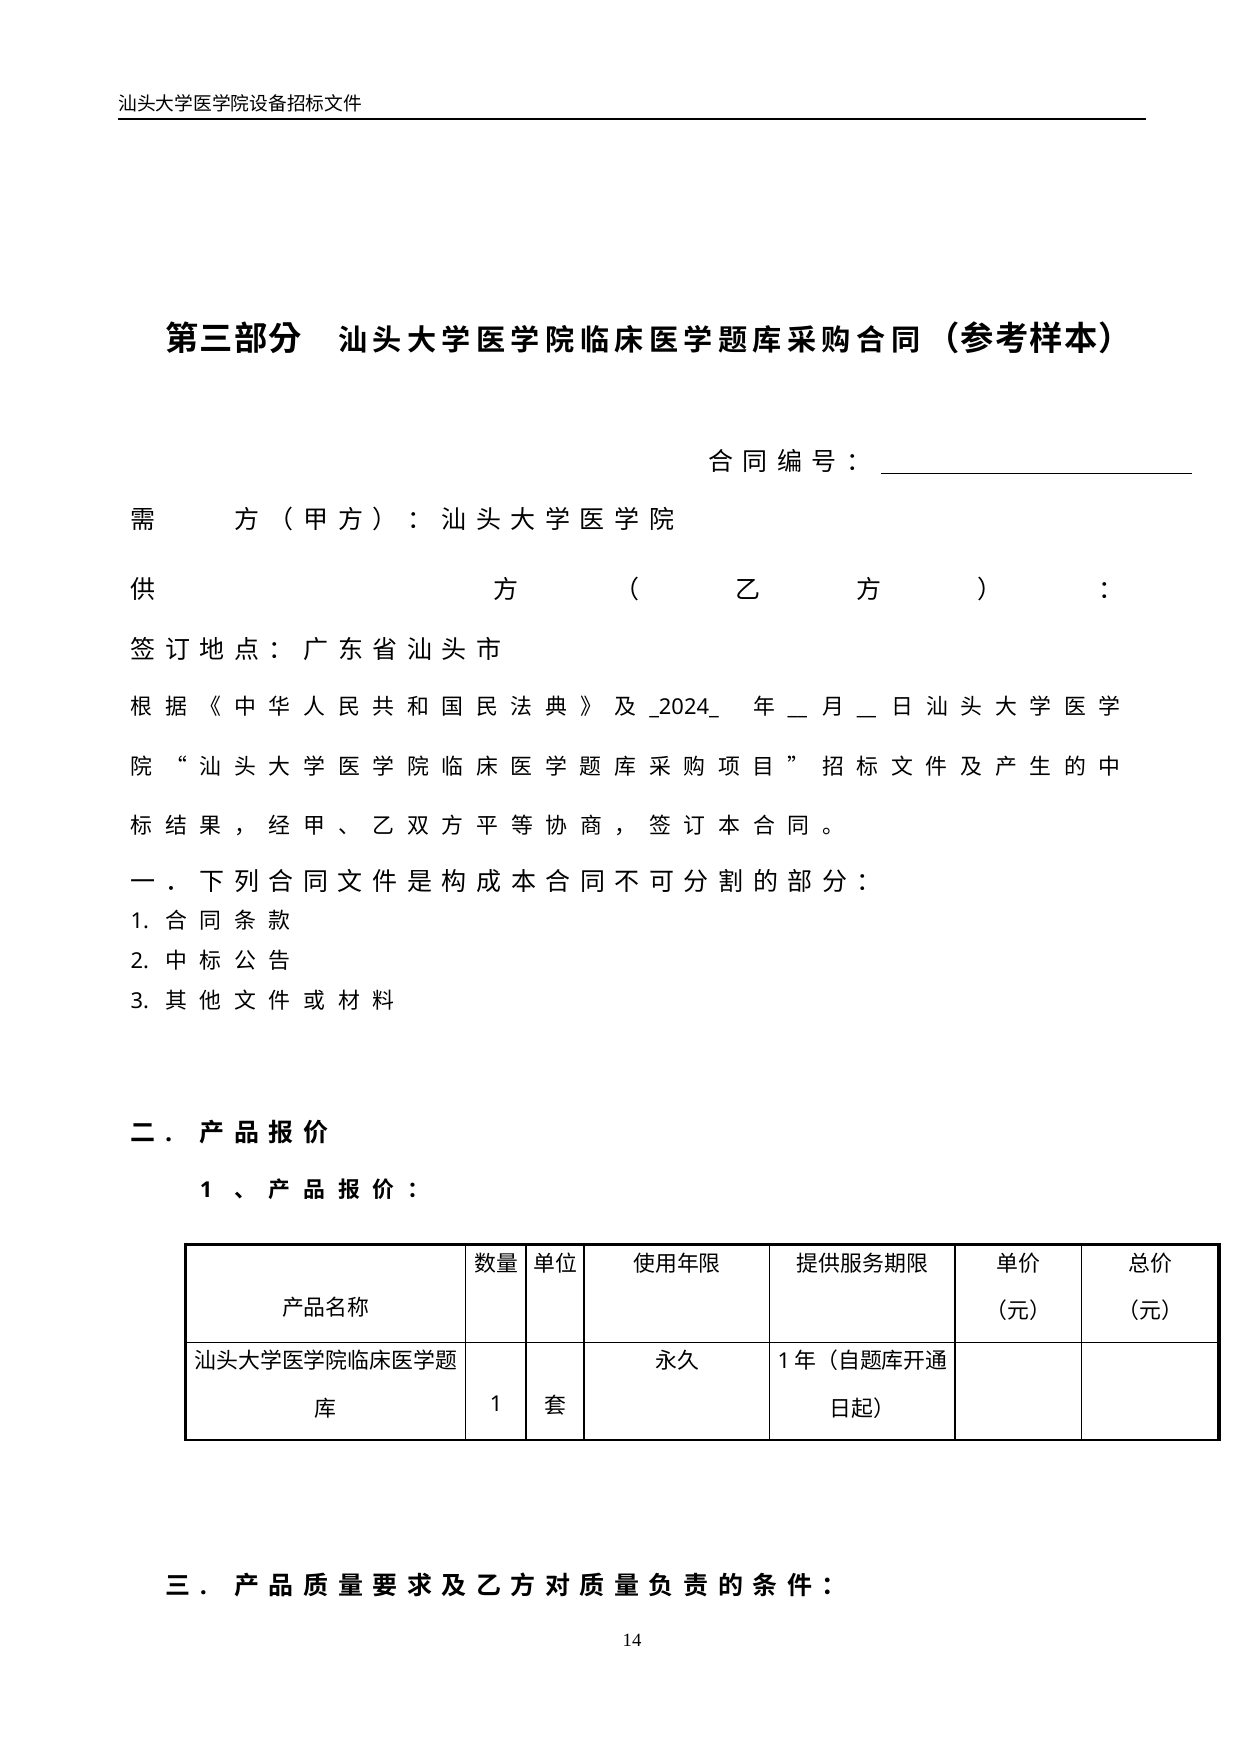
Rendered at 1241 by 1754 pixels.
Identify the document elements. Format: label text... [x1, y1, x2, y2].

text 1. 合同条款 [130, 899, 1133, 939]
text 供 方（乙方）： 签订地点：广东省汕头市 [130, 568, 1133, 667]
table_cell 套 [527, 1343, 583, 1439]
text 二.产品报价 [130, 1111, 1133, 1150]
text 第三部分 汕头大学医学院临床医学题库采购合同（参考样本） [130, 296, 1133, 375]
table_cell [1082, 1343, 1217, 1439]
table_cell 永久 [585, 1343, 769, 1439]
table_header 单价 （元） [956, 1246, 1081, 1341]
table_cell 1 [466, 1343, 525, 1439]
table_cell 1年（自题库开通日起） [770, 1343, 954, 1439]
text 需 方（甲方）：汕头大学医学院 [130, 498, 1133, 537]
table_header 总价 （元） [1082, 1246, 1217, 1341]
table_header 提供服务期限 [770, 1246, 954, 1341]
text 根据《中华人民共和国民法典》及_2024_年__月__日汕头大学医学院“汕头大学医学院临床医学题库采购项目”招标文件及产生的中标结果，经甲、乙双方平等协商，签订本合同。 [130, 685, 1133, 844]
table_header 数量 [466, 1246, 525, 1341]
table_header 产品名称 [187, 1246, 465, 1341]
text 合同编号： [131, 440, 1147, 480]
table_cell 汕头大学医学院临床医学题库 [187, 1343, 465, 1439]
table_cell [956, 1343, 1081, 1439]
text 三.产品质量要求及乙方对质量负责的条件： [130, 1564, 1133, 1603]
text 1、产品报价： [130, 1168, 1133, 1208]
text 3. 其他文件或材料 [130, 979, 1133, 1019]
table_header 单位 [527, 1246, 583, 1341]
text 一．下列合同文件是构成本合同不可分割的部分： [130, 860, 1133, 899]
table_header 使用年限 [585, 1246, 769, 1341]
text 2.中标公告 [130, 939, 1133, 979]
